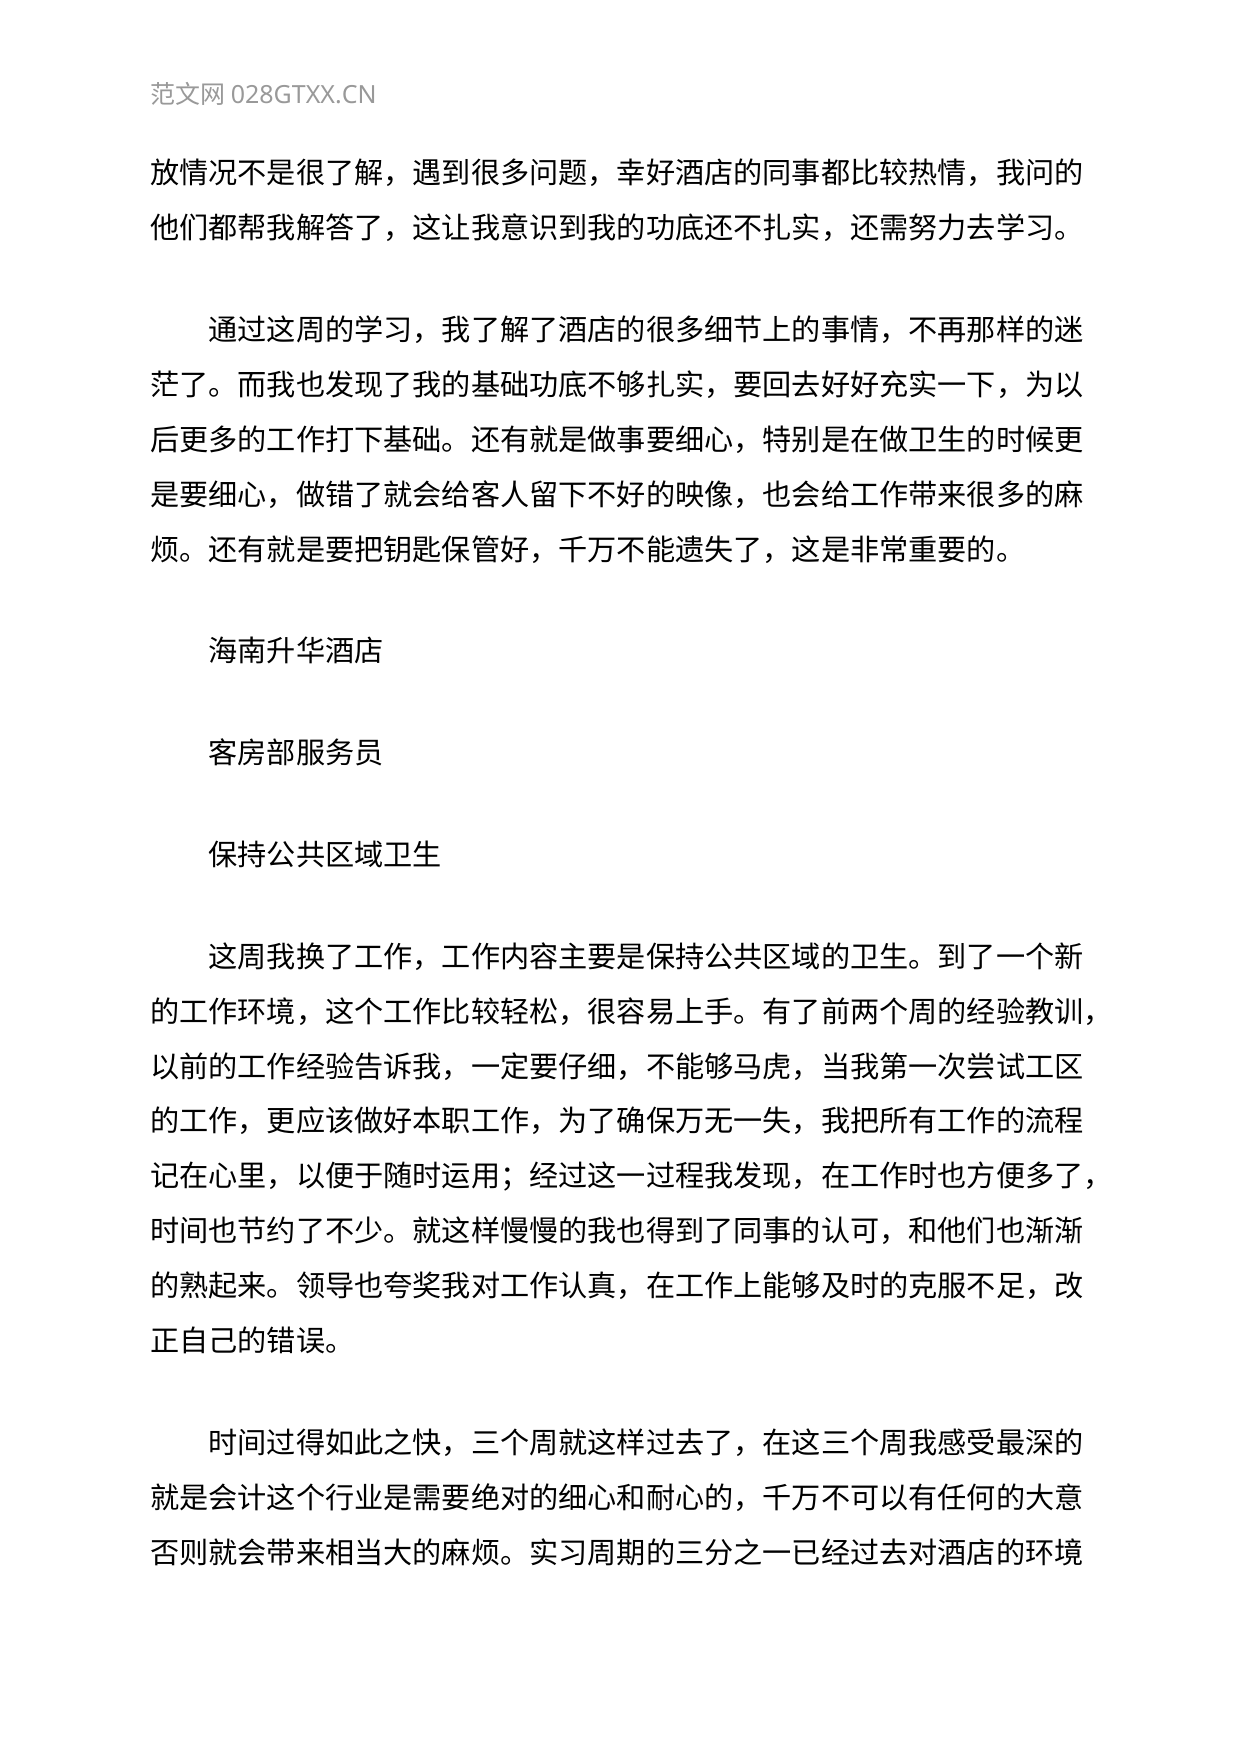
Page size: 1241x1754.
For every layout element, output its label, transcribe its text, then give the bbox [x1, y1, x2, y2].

text 海南升华酒店 [150, 628, 1090, 670]
text 这周我换了工作，工作内容主要是保持公共区域的卫生。到了一个新的工作环境，这个工作比较轻松，很容易上手。有了前两个周的经验教训，以前的工作经验告诉我，一定要仔细，不能够马虎，当我第一次尝试工区的工作，更应该做好本职工作，为了确保万无一失，我把所有工作的流程记在心里，以便于随时运用；经过这一过程我发现，在工作时也方便多了，时间也节约了不少。就这样慢慢的我也得到了同事的认可，和他们也渐渐的熟起来。领导也夸奖我对工作认真，在工作上能够及时的克服不足，改正自己的错误。 [150, 933, 1090, 1360]
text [150, 150, 1090, 247]
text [150, 1419, 1090, 1571]
text 客房部服务员 [150, 730, 1090, 772]
text 通过这周的学习，我了解了酒店的很多细节上的事情，不再那样的迷茫了。而我也发现了我的基础功底不够扎实，要回去好好充实一下，为以后更多的工作打下基础。还有就是做事要细心，特别是在做卫生的时候更是要细心，做错了就会给客人留下不好的映像，也会给工作带来很多的麻烦。还有就是要把钥匙保管好，千万不能遗失了，这是非常重要的。 [150, 307, 1090, 568]
text 保持公共区域卫生 [150, 832, 1090, 874]
